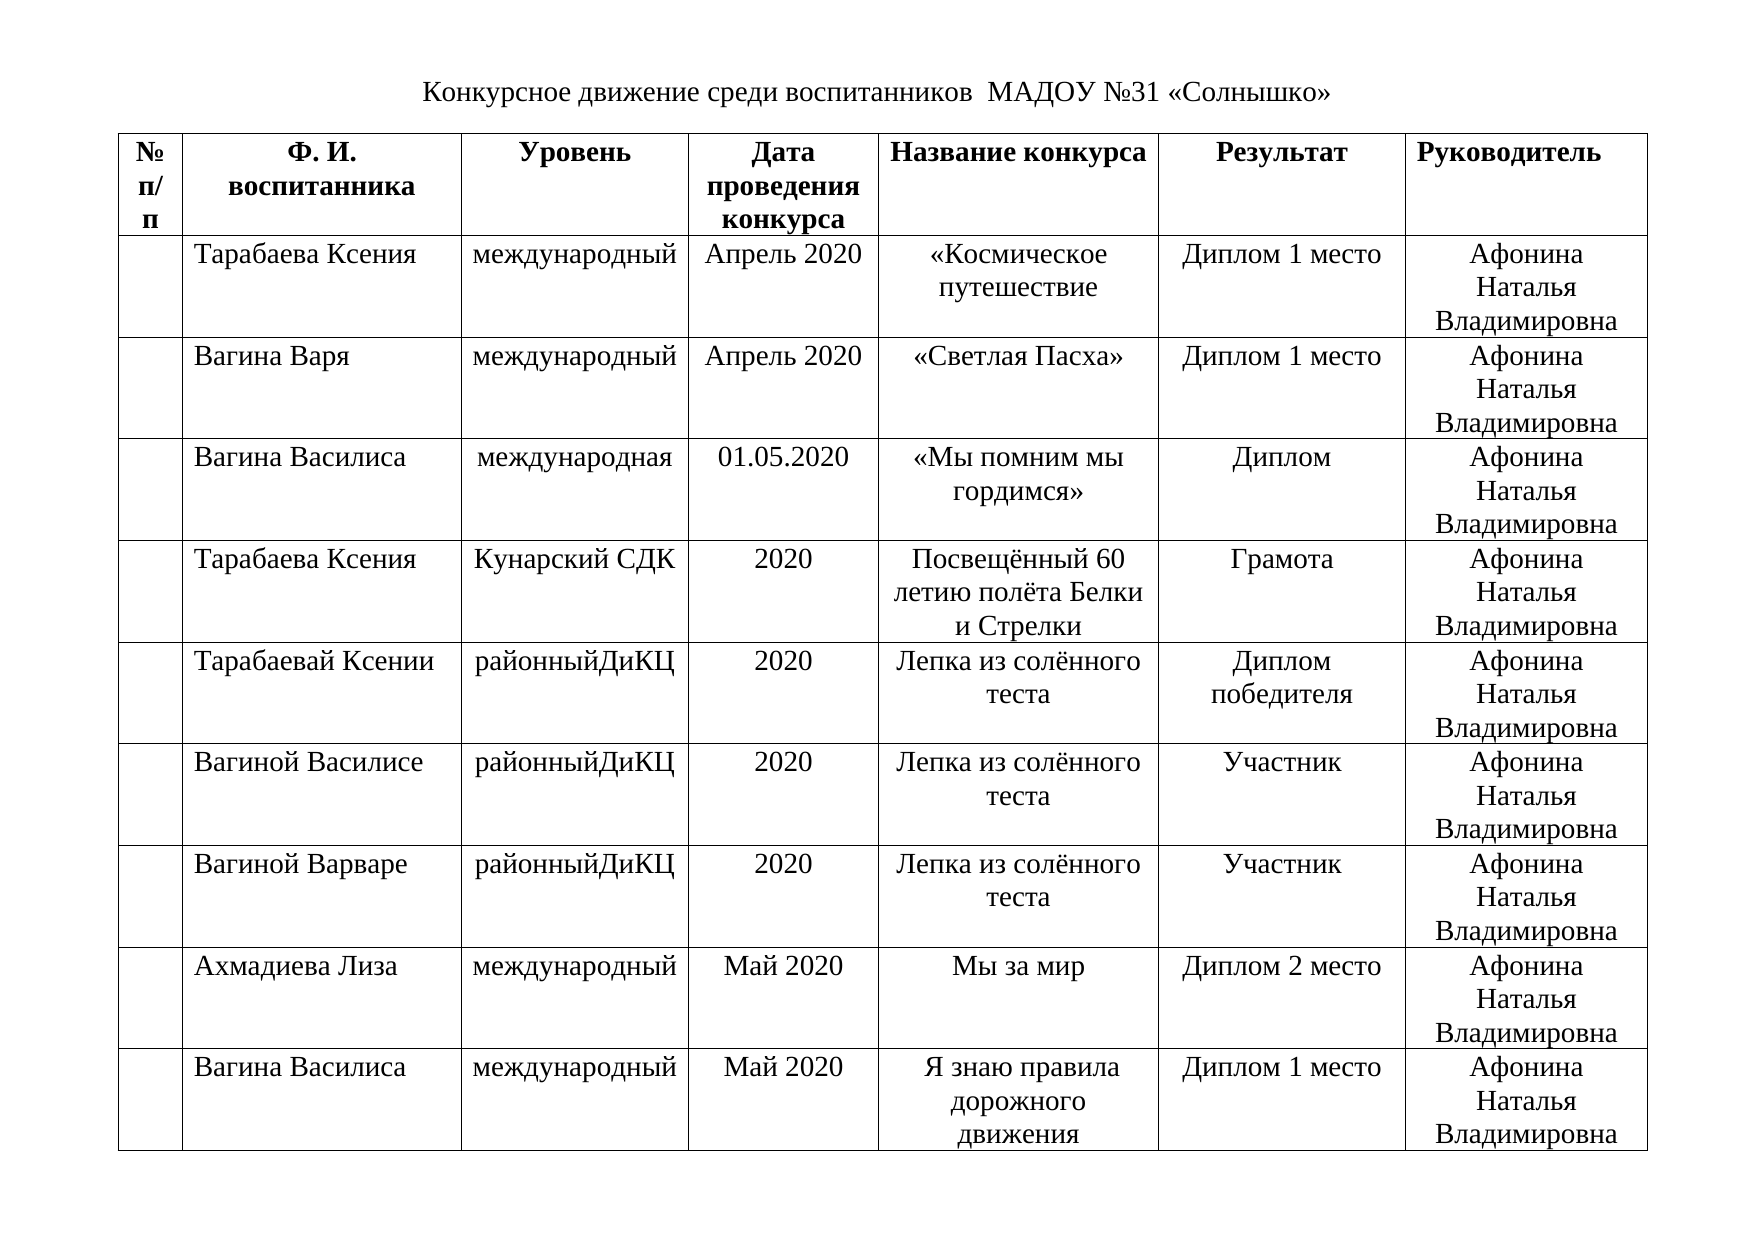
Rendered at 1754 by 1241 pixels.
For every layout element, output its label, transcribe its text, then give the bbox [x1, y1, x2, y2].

table_cell районныйДиКЦ [462, 744, 688, 845]
table_cell Апрель 2020 [689, 338, 878, 438]
table_header Уровень [462, 134, 688, 235]
table_header Руководитель [1406, 134, 1647, 235]
table_cell Диплом 1 место [1159, 236, 1405, 337]
table_cell Диплом [1159, 439, 1405, 540]
table_cell Афонина Наталья Владимировна [1406, 744, 1647, 845]
table_cell Афонина Наталья Владимировна [1406, 948, 1647, 1048]
table_cell Вагина Варя [183, 338, 461, 438]
table_cell международный [462, 948, 688, 1048]
table_cell Афонина Наталья Владимировна [1406, 338, 1647, 438]
table_cell [119, 236, 182, 337]
table_cell Диплом 1 место [1159, 338, 1405, 438]
text Конкурсное движение среди воспитанников МАДОУ №31 «Солнышко» [118, 74, 1636, 107]
table_cell Афонина Наталья Владимировна [1406, 846, 1647, 947]
table_cell Участник [1159, 744, 1405, 845]
table_cell 2020 [689, 744, 878, 845]
table_header Результат [1159, 134, 1405, 235]
table_header Ф. И. воспитанника [183, 134, 461, 235]
table_cell 2020 [689, 846, 878, 947]
table_cell «Мы помним мы гордимся» [879, 439, 1158, 540]
table_cell районныйДиКЦ [462, 846, 688, 947]
table_cell Мы за мир [879, 948, 1158, 1048]
table_cell международный [462, 338, 688, 438]
table_cell [119, 643, 182, 743]
table_cell Я знаю правила дорожного движения [879, 1049, 1158, 1150]
table_cell [119, 338, 182, 438]
table_header Дата проведения конкурса [689, 134, 878, 235]
table_cell «Светлая Пасха» [879, 338, 1158, 438]
table_cell международный [462, 236, 688, 337]
table_cell Вагиной Варваре [183, 846, 461, 947]
table_cell Май 2020 [689, 1049, 878, 1150]
table_cell Афонина Наталья Владимировна [1406, 236, 1647, 337]
table_cell Май 2020 [689, 948, 878, 1048]
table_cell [1406, 1049, 1647, 1150]
table_header № п/п [119, 134, 182, 235]
table_cell Участник [1159, 846, 1405, 947]
table_cell [119, 948, 182, 1048]
table_cell Кунарский СДК [462, 541, 688, 642]
table_cell Вагина Василиса [183, 1049, 461, 1150]
table_cell Лепка из солённого теста [879, 846, 1158, 947]
table_cell 01.05.2020 [689, 439, 878, 540]
table_cell [119, 1049, 182, 1150]
table_cell Диплом 2 место [1159, 948, 1405, 1048]
table_cell Апрель 2020 [689, 236, 878, 337]
table_cell Тарабаева Ксения [183, 236, 461, 337]
table_cell [119, 439, 182, 540]
table_cell Лепка из солённого теста [879, 643, 1158, 743]
table_cell Грамота [1159, 541, 1405, 642]
table_cell Диплом 1 место [1159, 1049, 1405, 1150]
table_cell Афонина Наталья Владимировна [1406, 439, 1647, 540]
table_cell международный [462, 1049, 688, 1150]
table_cell международная [462, 439, 688, 540]
table_cell Посвещённый 60 летию полёта Белки и Стрелки [879, 541, 1158, 642]
table_cell районныйДиКЦ [462, 643, 688, 743]
table_cell Лепка из солённого теста [879, 744, 1158, 845]
table_cell Тарабаевай Ксении [183, 643, 461, 743]
table_cell Тарабаева Ксения [183, 541, 461, 642]
table_cell Ахмадиева Лиза [183, 948, 461, 1048]
table_cell Вагиной Василисе [183, 744, 461, 845]
table_cell Вагина Василиса [183, 439, 461, 540]
table_cell 2020 [689, 643, 878, 743]
table_cell [119, 846, 182, 947]
table_cell «Космическое путешествие [879, 236, 1158, 337]
table_cell Афонина Наталья Владимировна [1406, 643, 1647, 743]
table_cell Диплом победителя [1159, 643, 1405, 743]
table_cell 2020 [689, 541, 878, 642]
table_header Название конкурса [879, 134, 1158, 235]
table_cell [119, 541, 182, 642]
table_cell [119, 744, 182, 845]
table_cell Афонина Наталья Владимировна [1406, 541, 1647, 642]
